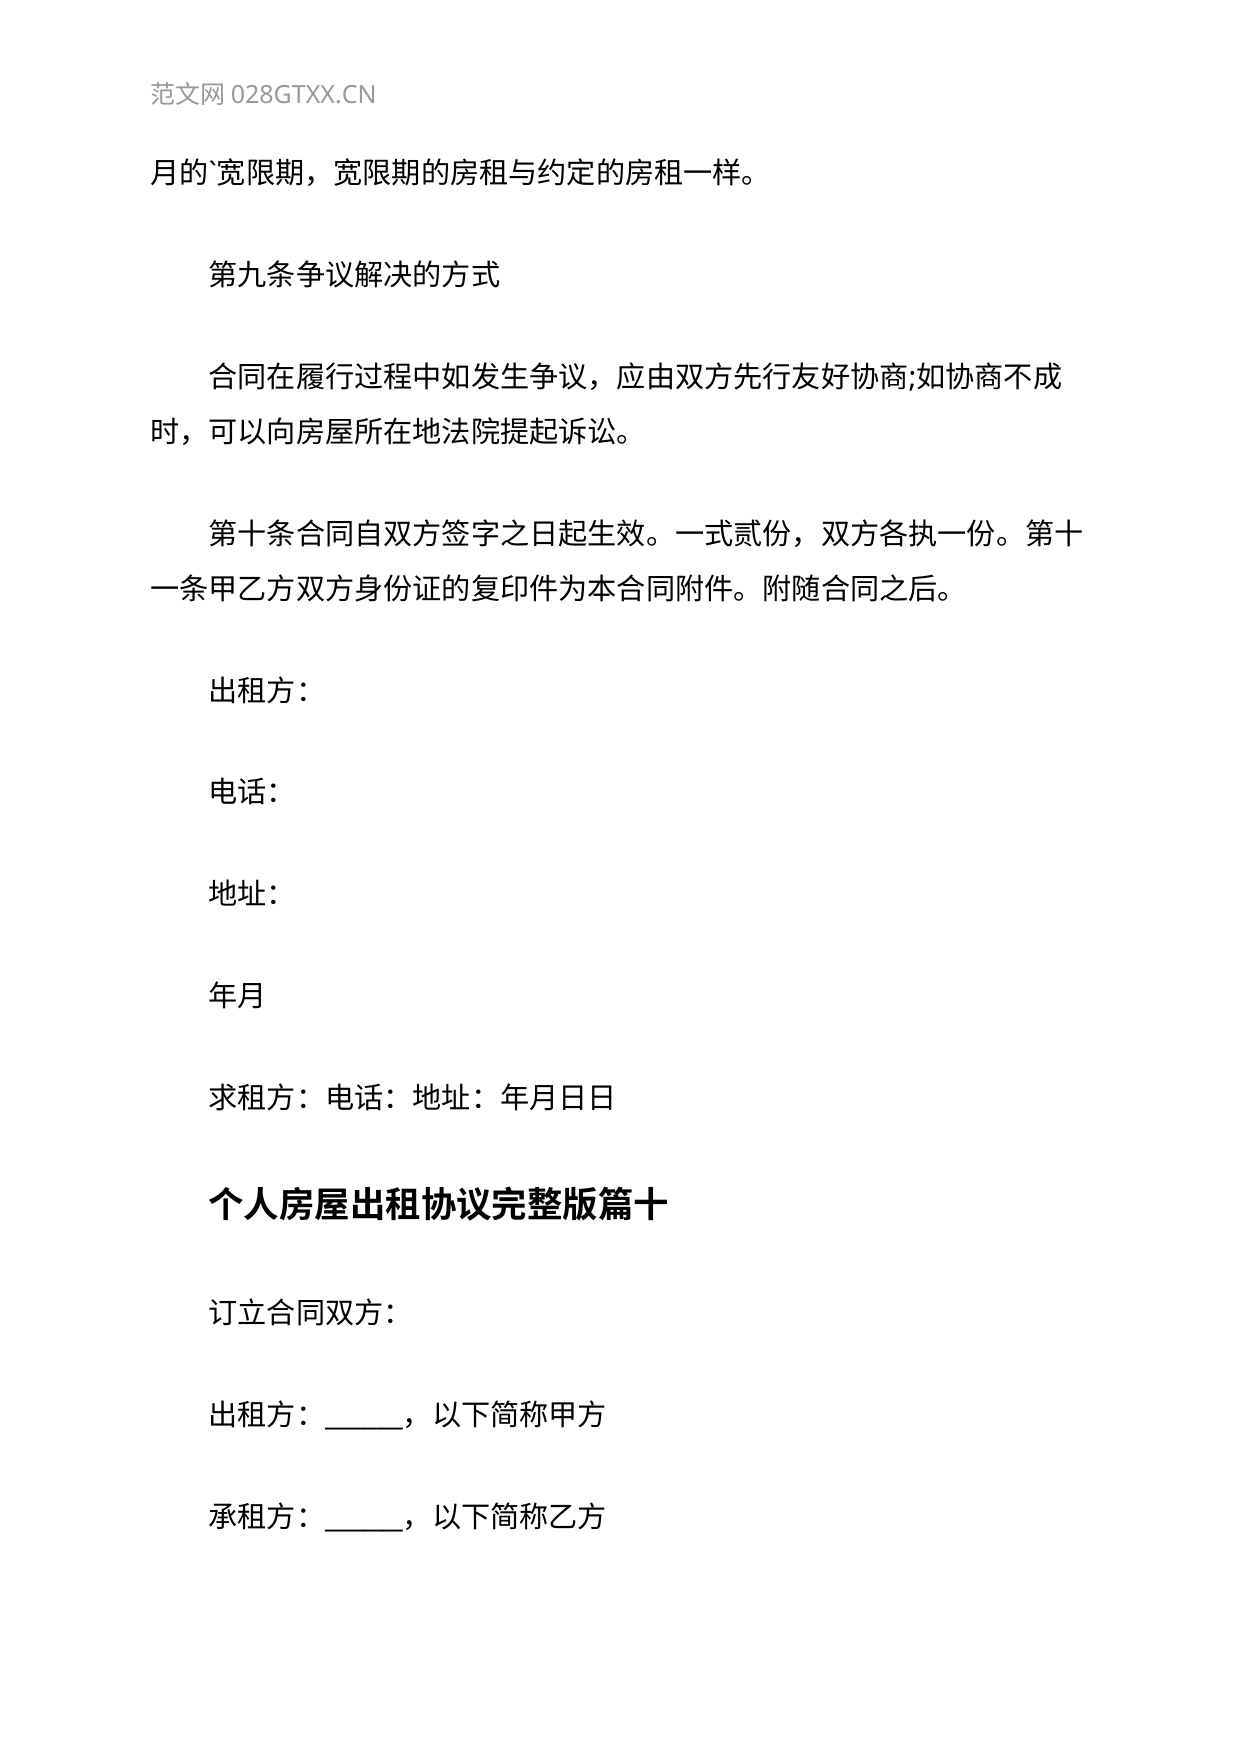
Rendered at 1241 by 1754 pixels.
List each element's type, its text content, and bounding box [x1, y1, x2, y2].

text 承租方：______，以下简称乙方 [150, 1493, 1090, 1536]
text 合同在履行过程中如发生争议，应由双方先行友好协商;如协商不成时，可以向房屋所在地法院提起诉讼。 [150, 354, 1090, 451]
text 个人房屋出租协议完整版篇十 [150, 1176, 1090, 1227]
text 第十条合同自双方签字之日起生效。一式贰份，双方各执一份。第十一条甲乙方双方身份证的复印件为本合同附件。附随合同之后。 [150, 511, 1090, 608]
text 年月 [150, 972, 1090, 1015]
text 电话： [150, 769, 1090, 811]
text 出租方：______，以下简称甲方 [150, 1391, 1090, 1434]
text 出租方： [150, 667, 1090, 709]
text 地址： [150, 871, 1090, 913]
text 第九条争议解决的方式 [150, 252, 1090, 294]
text 订立合同双方： [150, 1289, 1090, 1332]
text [150, 150, 1090, 192]
text 求租方：电话：地址：年月日日 [150, 1074, 1090, 1117]
